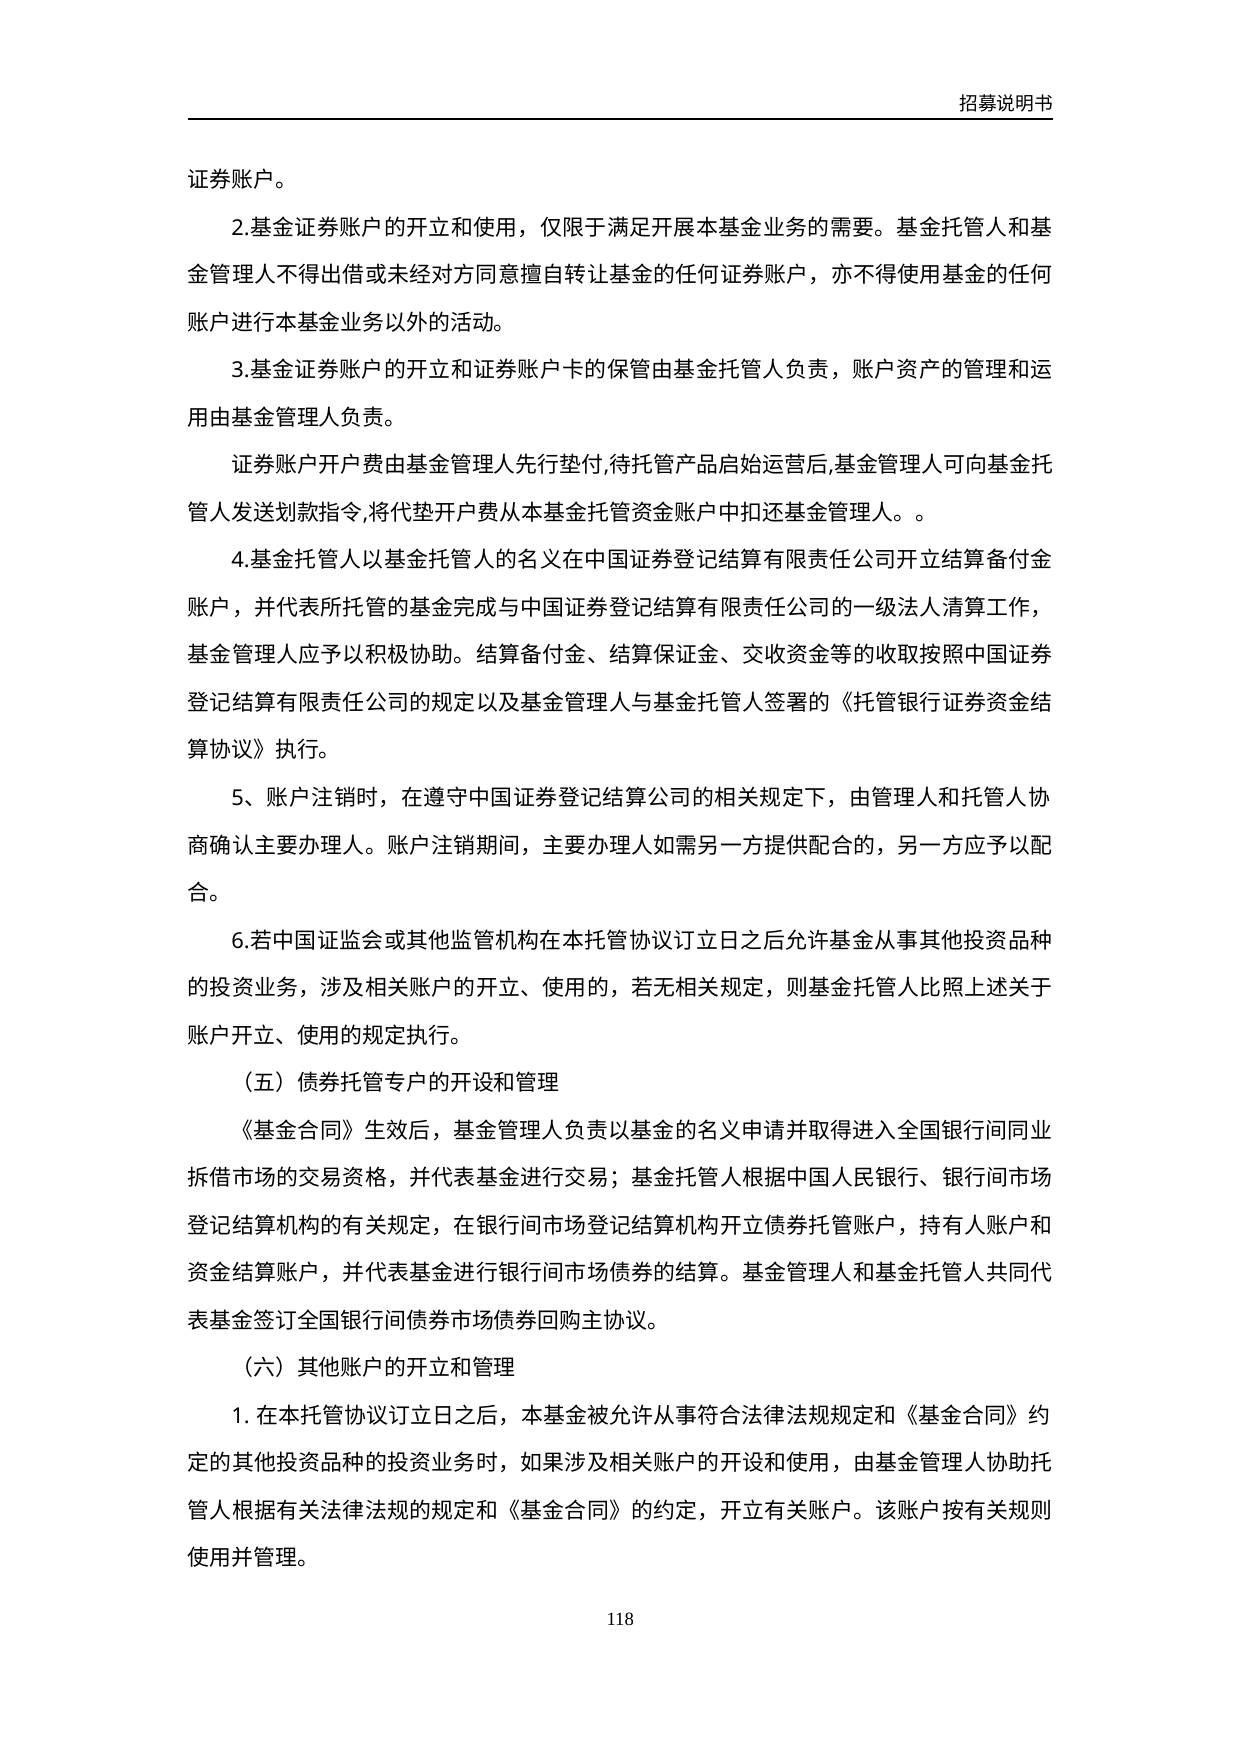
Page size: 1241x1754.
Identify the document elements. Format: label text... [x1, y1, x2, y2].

text 5、账户注销时，在遵守中国证券登记结算公司的相关规定下，由管理人和托管人协商确认主要办理人。账户注销期间，主要办理人如需另一方提供配合的，另一方应予以配合。 [187, 780, 1053, 907]
text 4.基金托管人以基金托管人的名义在中国证券登记结算有限责任公司开立结算备付金账户，并代表所托管的基金完成与中国证券登记结算有限责任公司的一级法人清算工作，基金管理人应予以积极协助。结算备付金、结算保证金、交收资金等的收取按照中国证券登记结算有限责任公司的规定以及基金管理人与基金托管人签署的《托管银行证券资金结算协议》执行。 [187, 542, 1053, 764]
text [187, 162, 1053, 194]
text 证券账户开户费由基金管理人先行垫付,待托管产品启始运营后,基金管理人可向基金托管人发送划款指令,将代垫开户费从本基金托管资金账户中扣还基金管理人。。 [187, 447, 1053, 527]
text 6.若中国证监会或其他监管机构在本托管协议订立日之后允许基金从事其他投资品种的投资业务，涉及相关账户的开立、使用的，若无相关规定，则基金托管人比照上述关于账户开立、使用的规定执行。 [187, 923, 1053, 1049]
text 3.基金证券账户的开立和证券账户卡的保管由基金托管人负责，账户资产的管理和运用由基金管理人负责。 [187, 352, 1053, 431]
text 2.基金证券账户的开立和使用，仅限于满足开展本基金业务的需要。基金托管人和基金管理人不得出借或未经对方同意擅自转让基金的任何证券账户，亦不得使用基金的任何账户进行本基金业务以外的活动。 [187, 209, 1053, 336]
text 《基金合同》生效后，基金管理人负责以基金的名义申请并取得进入全国银行间同业拆借市场的交易资格，并代表基金进行交易；基金托管人根据中国人民银行、银行间市场登记结算机构的有关规定，在银行间市场登记结算机构开立债券托管账户，持有人账户和资金结算账户，并代表基金进行银行间市场债券的结算。基金管理人和基金托管人共同代表基金签订全国银行间债券市场债券回购主协议。 [187, 1113, 1053, 1334]
text 1. 在本托管协议订立日之后，本基金被允许从事符合法律法规规定和《基金合同》约定的其他投资品种的投资业务时，如果涉及相关账户的开设和使用，由基金管理人协助托管人根据有关法律法规的规定和《基金合同》的约定，开立有关账户。该账户按有关规则使用并管理。 [187, 1398, 1053, 1572]
text （六）其他账户的开立和管理 [187, 1350, 1053, 1382]
text （五）债券托管专户的开设和管理 [187, 1065, 1053, 1097]
